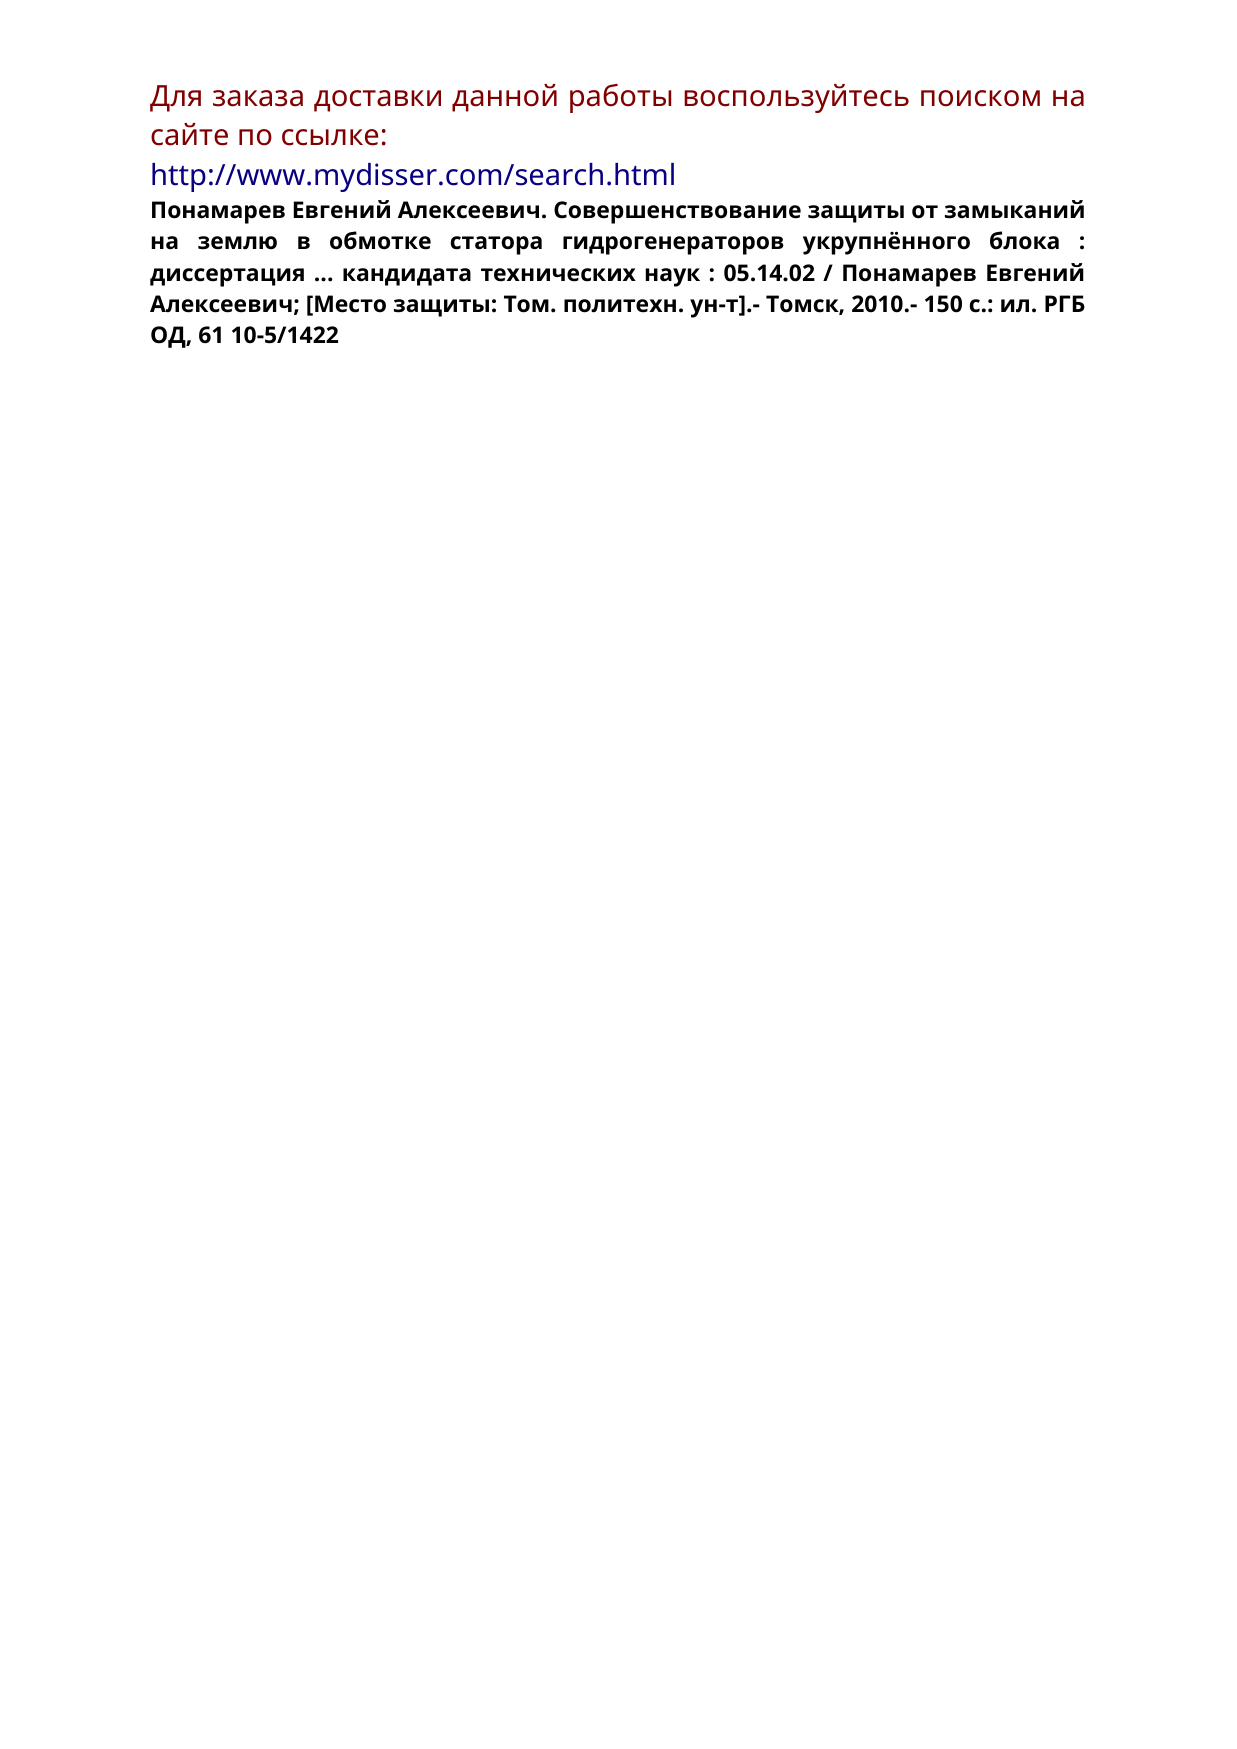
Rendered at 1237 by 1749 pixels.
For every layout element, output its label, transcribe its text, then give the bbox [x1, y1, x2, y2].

text Понамарев Евгений Алексеевич. Совершенствование защиты от замыканий на землю в обмотке статора гидрогенераторов укрупнённого блока : диссертация ... кандидата технических наук : 05.14.02 / Понамарев Евгений Алексеевич; [Место защиты: Том. политехн. ун-т].- Томск, 2010.- 150 с.: ил. РГБ ОД, 61 10-5/1422 [150, 194, 1086, 350]
